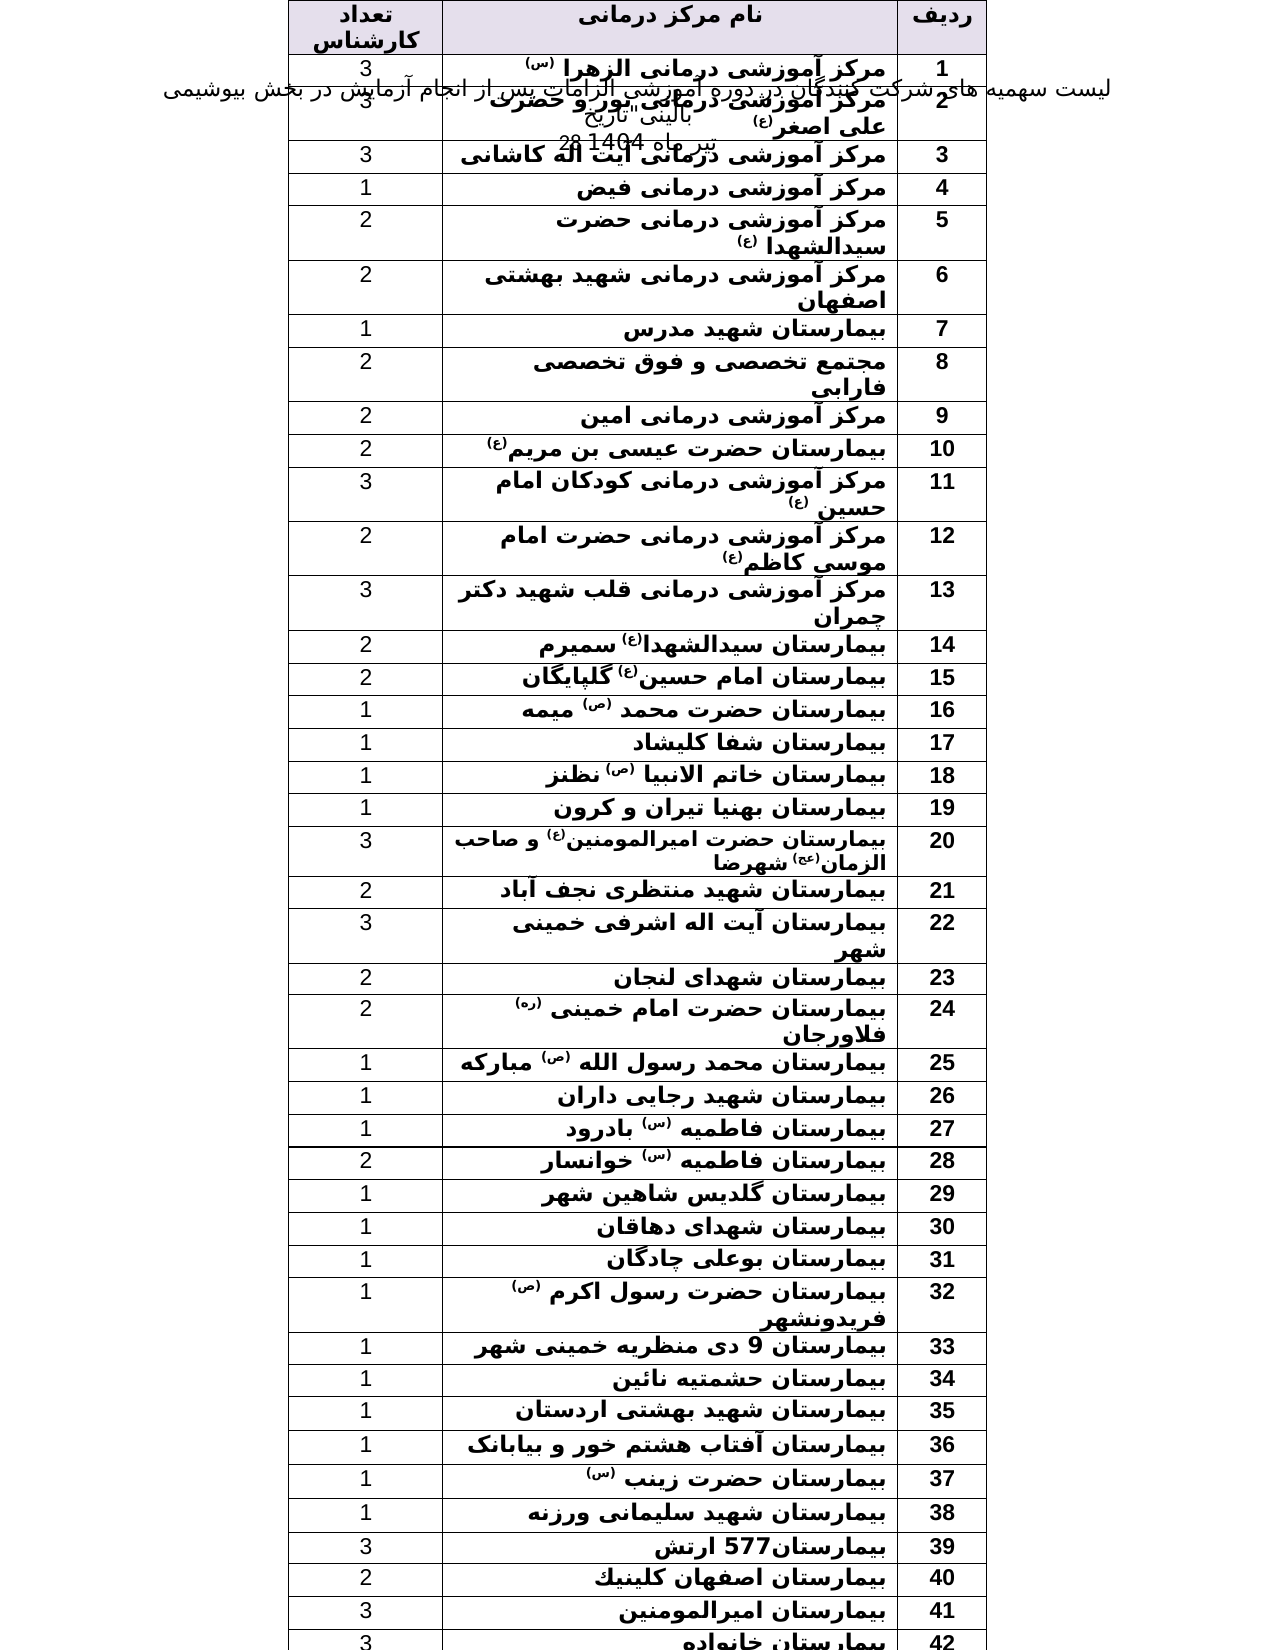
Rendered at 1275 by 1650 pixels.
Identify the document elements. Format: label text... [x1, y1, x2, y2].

table_cell بیمارستان سیدالشهدا(ع) سمیرم [443, 631, 897, 662]
table_cell بیمارستان فاطمیه (س) بادرود [443, 1115, 897, 1146]
table_cell بیمارستان حضرت محمد (ص) میمه [443, 696, 897, 728]
table_cell 3 [289, 1597, 442, 1628]
table_cell 35 [898, 1397, 986, 1430]
table_cell 38 [898, 1499, 986, 1532]
table_cell 41 [898, 1597, 986, 1628]
table_cell بیمارستان امام حسین(ع) گلپایگان [443, 664, 897, 695]
table_cell 27 [898, 1115, 986, 1146]
table_cell مرکز آموزشی درمانی آیت اله کاشانی [443, 141, 897, 173]
table_cell بيمارستان577 ارتش [443, 1533, 897, 1563]
table_cell بیمارستان بوعلی چادگان [443, 1246, 897, 1277]
table_cell 3 [289, 468, 442, 521]
table_cell 3 [289, 1533, 442, 1563]
table_cell 2 [289, 877, 442, 908]
table_cell 2 [289, 206, 442, 260]
table_cell 5 [898, 206, 986, 260]
table_cell 1 [289, 1397, 442, 1430]
table_cell بیمارستان گلدیس شاهین شهر [443, 1180, 897, 1212]
table_cell بیمارستان آفتاب هشتم خور و بیابانک [443, 1431, 897, 1464]
table_cell 3 [289, 576, 442, 630]
table_cell 1 [289, 696, 442, 728]
table_cell 1 [289, 794, 442, 826]
table_cell بیمارستان حشمتیه نائین [443, 1365, 897, 1396]
table_cell 2 [289, 664, 442, 695]
table_cell 1 [289, 1365, 442, 1396]
table_header تعداد کارشناس [289, 1, 442, 54]
table_cell 2 [289, 631, 442, 662]
table_cell 25 [898, 1049, 986, 1081]
table_cell 1 [289, 1333, 442, 1364]
table_cell 2 [289, 261, 442, 314]
table_cell 11 [898, 468, 986, 521]
table_cell 26 [898, 1082, 986, 1114]
table_cell 1 [289, 1115, 442, 1146]
table_cell 36 [898, 1431, 986, 1464]
table_cell بیمارستان فاطمیه (س) خوانسار [443, 1148, 897, 1179]
table_cell 2 [289, 964, 442, 994]
table_cell 3 [289, 827, 442, 876]
table_cell بیمارستان شهید منتظری نجف آباد [443, 877, 897, 908]
table_cell بیمارستان خانواده [443, 1630, 897, 1650]
table_cell 40 [898, 1564, 986, 1596]
table_cell بیمارستان حضرت عیسی بن مریم(ع) [443, 435, 897, 467]
table_cell 17 [898, 729, 986, 761]
table_header ردیف [898, 1, 986, 54]
table_cell 3 [898, 141, 986, 173]
table_cell بیمارستان 9 دی منظریه خمینی شهر [443, 1333, 897, 1364]
table_cell 42 [898, 1630, 986, 1650]
table_cell 32 [898, 1278, 986, 1332]
table_cell 19 [898, 794, 986, 826]
table_cell 1 [289, 1246, 442, 1277]
table_cell 2 [289, 1564, 442, 1596]
table_cell مرکز آموزشی درمانی فیض [443, 174, 897, 205]
table_cell بيمارستان اميرالمومنين [443, 1597, 897, 1628]
table_cell 1 [289, 174, 442, 205]
table_cell بیمارستان حضرت زینب (س) [443, 1465, 897, 1498]
table_cell بیمارستان شهدای دهاقان [443, 1213, 897, 1244]
table_cell 1 [289, 762, 442, 793]
table_cell 1 [289, 1180, 442, 1212]
table_cell 3 [289, 909, 442, 963]
table_cell بیمارستان حضرت امیرالمومنین(ع) و صاحب الزمان(عج) شهرضا [443, 827, 897, 876]
table_cell 2 [898, 87, 986, 140]
table_cell 1 [289, 1431, 442, 1464]
table_cell بیمارستان بهنیا تیران و کرون [443, 794, 897, 826]
table_cell 2 [289, 1148, 442, 1179]
table_cell 1 [289, 1213, 442, 1244]
table_cell بیمارستان محمد رسول الله (ص) مبارکه [443, 1049, 897, 1081]
table_cell مجتمع تخصصی و فوق تخصصی فارابی [443, 348, 897, 401]
table_cell 37 [898, 1465, 986, 1498]
table_cell 3 [289, 87, 442, 140]
table_cell مرکز آموزشی درمانی امین [443, 402, 897, 434]
table_cell 1 [289, 729, 442, 761]
table_cell 3 [289, 55, 442, 86]
table_cell 22 [898, 909, 986, 963]
table_cell بیمارستان اصفهان كلينيك [443, 1564, 897, 1596]
table_cell 33 [898, 1333, 986, 1364]
table_cell 10 [898, 435, 986, 467]
table_cell 14 [898, 631, 986, 662]
table_cell 1 [289, 1278, 442, 1332]
table_cell 1 [289, 1049, 442, 1081]
table_cell 30 [898, 1213, 986, 1244]
table_cell مرکز آموزشی درمانی الزهرا (س) [443, 55, 897, 86]
table_cell بیمارستان شهدای لنجان [443, 964, 897, 994]
table_cell بیمارستان شهید سلیمانی ورزنه [443, 1499, 897, 1532]
table_cell 2 [289, 402, 442, 434]
table_cell مرکز آموزشی درمانی حضرت سیدالشهدا (ع) [443, 206, 897, 260]
table_cell 1 [289, 1499, 442, 1532]
table_cell 1 [289, 315, 442, 347]
table_cell 31 [898, 1246, 986, 1277]
table_cell مرکز آموزشی درمانی قلب شهید دکتر چمران [443, 576, 897, 630]
table_cell 21 [898, 877, 986, 908]
table_cell 6 [898, 261, 986, 314]
table_cell 2 [289, 995, 442, 1048]
table_cell 29 [898, 1180, 986, 1212]
table_cell 2 [289, 522, 442, 575]
table_cell مرکز آموزشی درمانی نور و حضرت علی اصغر(ع) [443, 87, 897, 140]
table_cell بیمارستان آیت اله اشرفی خمینی شهر [443, 909, 897, 963]
table_cell 39 [898, 1533, 986, 1563]
table_cell مرکز آموزشی درمانی کودکان امام حسین (ع) [443, 468, 897, 521]
table_cell 34 [898, 1365, 986, 1396]
table_cell بیمارستان حضرت امام خمینی (ره) فلاورجان [443, 995, 897, 1048]
table_cell 12 [898, 522, 986, 575]
table_cell 13 [898, 576, 986, 630]
table_cell 9 [898, 402, 986, 434]
table_cell 16 [898, 696, 986, 728]
table_cell 4 [898, 174, 986, 205]
table_cell بیمارستان شهید مدرس [443, 315, 897, 347]
table_header نام مرکز درمانی [443, 1, 897, 54]
table_cell 1 [898, 55, 986, 86]
table_cell 8 [898, 348, 986, 401]
table_cell 1 [289, 1082, 442, 1114]
table_cell بیمارستان شفا کلیشاد [443, 729, 897, 761]
table_cell 3 [289, 141, 442, 173]
table_cell مرکز آموزشی درمانی حضرت امام موسی کاظم(ع) [443, 522, 897, 575]
table_cell 28 [898, 1148, 986, 1179]
table_cell بیمارستان شهید بهشتی اردستان [443, 1397, 897, 1430]
table_cell 20 [898, 827, 986, 876]
table_cell 7 [898, 315, 986, 347]
table_cell بیمارستان شهید رجایی داران [443, 1082, 897, 1114]
table_cell بیمارستان خاتم الانبیا (ص) نظنز [443, 762, 897, 793]
table_cell 23 [898, 964, 986, 994]
table_cell 15 [898, 664, 986, 695]
table_cell 18 [898, 762, 986, 793]
table_cell 3 [289, 1630, 442, 1650]
table_cell بیمارستان حضرت رسول اکرم (ص) فریدونشهر [443, 1278, 897, 1332]
table_cell 24 [898, 995, 986, 1048]
table_cell 2 [289, 348, 442, 401]
table_cell مرکز آموزشی درمانی شهید بهشتی اصفهان [443, 261, 897, 314]
table_cell 1 [289, 1465, 442, 1498]
table_cell 2 [289, 435, 442, 467]
